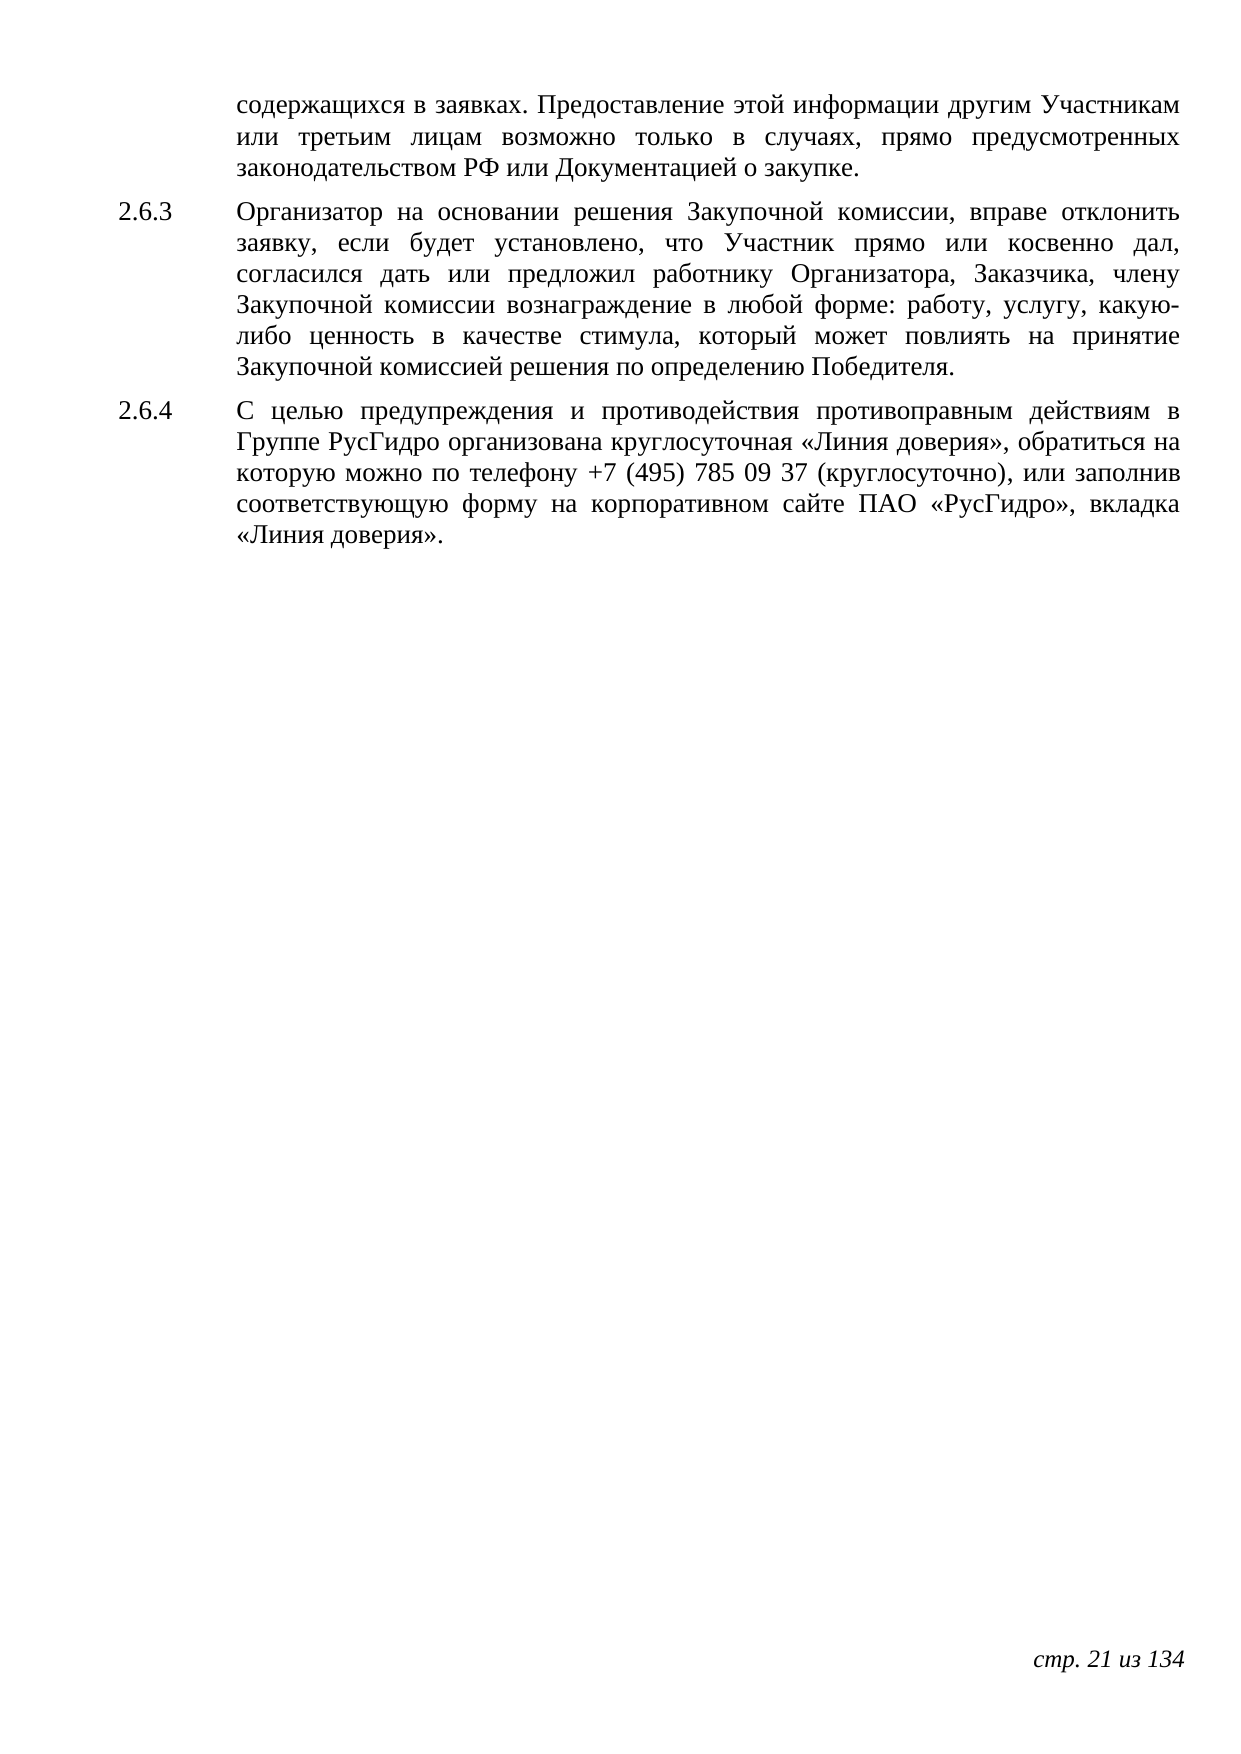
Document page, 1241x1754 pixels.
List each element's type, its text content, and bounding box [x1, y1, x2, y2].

text Организатор на основании решения Закупочной комиссии, вправе отклонить заявку, если будет установлено, что Участник прямо или косвенно дал, согласился дать или предложил работнику Организатора, Заказчика, члену Закупочной комиссии вознаграждение в любой форме: работу, услугу, какую-либо ценность в качестве стимула, который может повлиять на принятие Закупочной комиссией решения по определению Победителя. [118, 194, 1181, 381]
text С целью предупреждения и противодействия противоправным действиям в Группе РусГидро организована круглосуточная «Линия доверия», обратиться на которую можно по телефону +7 (495) 785 09 37 (круглосуточно), или заполнив соответствующую форму на корпоративном сайте ПАО «РусГидро», вкладка «Линия доверия». [118, 394, 1181, 550]
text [118, 89, 1181, 182]
